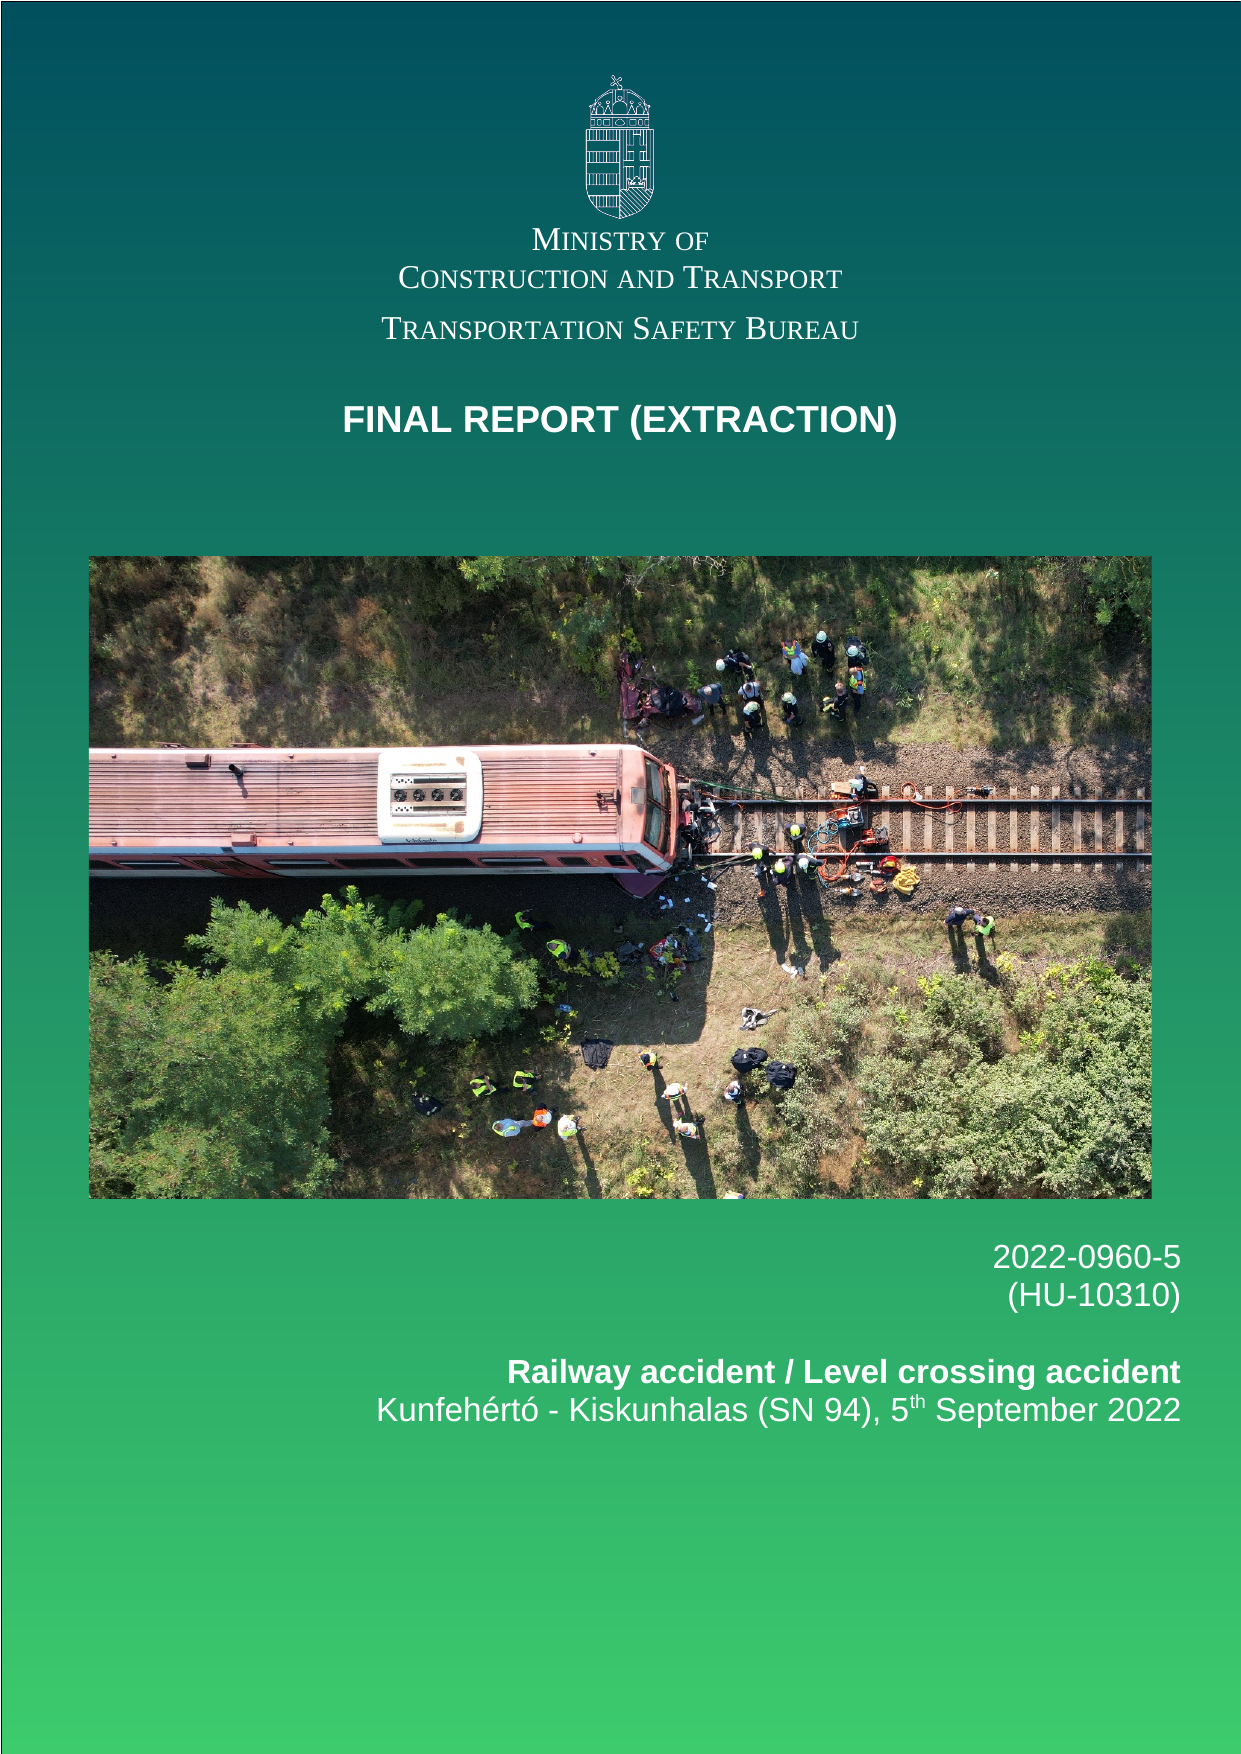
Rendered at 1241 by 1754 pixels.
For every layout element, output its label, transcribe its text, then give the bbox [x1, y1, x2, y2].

text Railway accident / Level crossing accident [59, 1352, 1181, 1391]
text 2022-0960-5 [59, 1237, 1181, 1275]
picture [583, 73, 657, 220]
text Kunfehértó - Kiskunhalas (SN 94), 5th September 2022 [59, 1391, 1181, 1429]
picture [88, 556, 1152, 1199]
text (HU-10310) [59, 1275, 1181, 1314]
text FINAL REPORT (EXTRACTION) [59, 398, 1181, 441]
